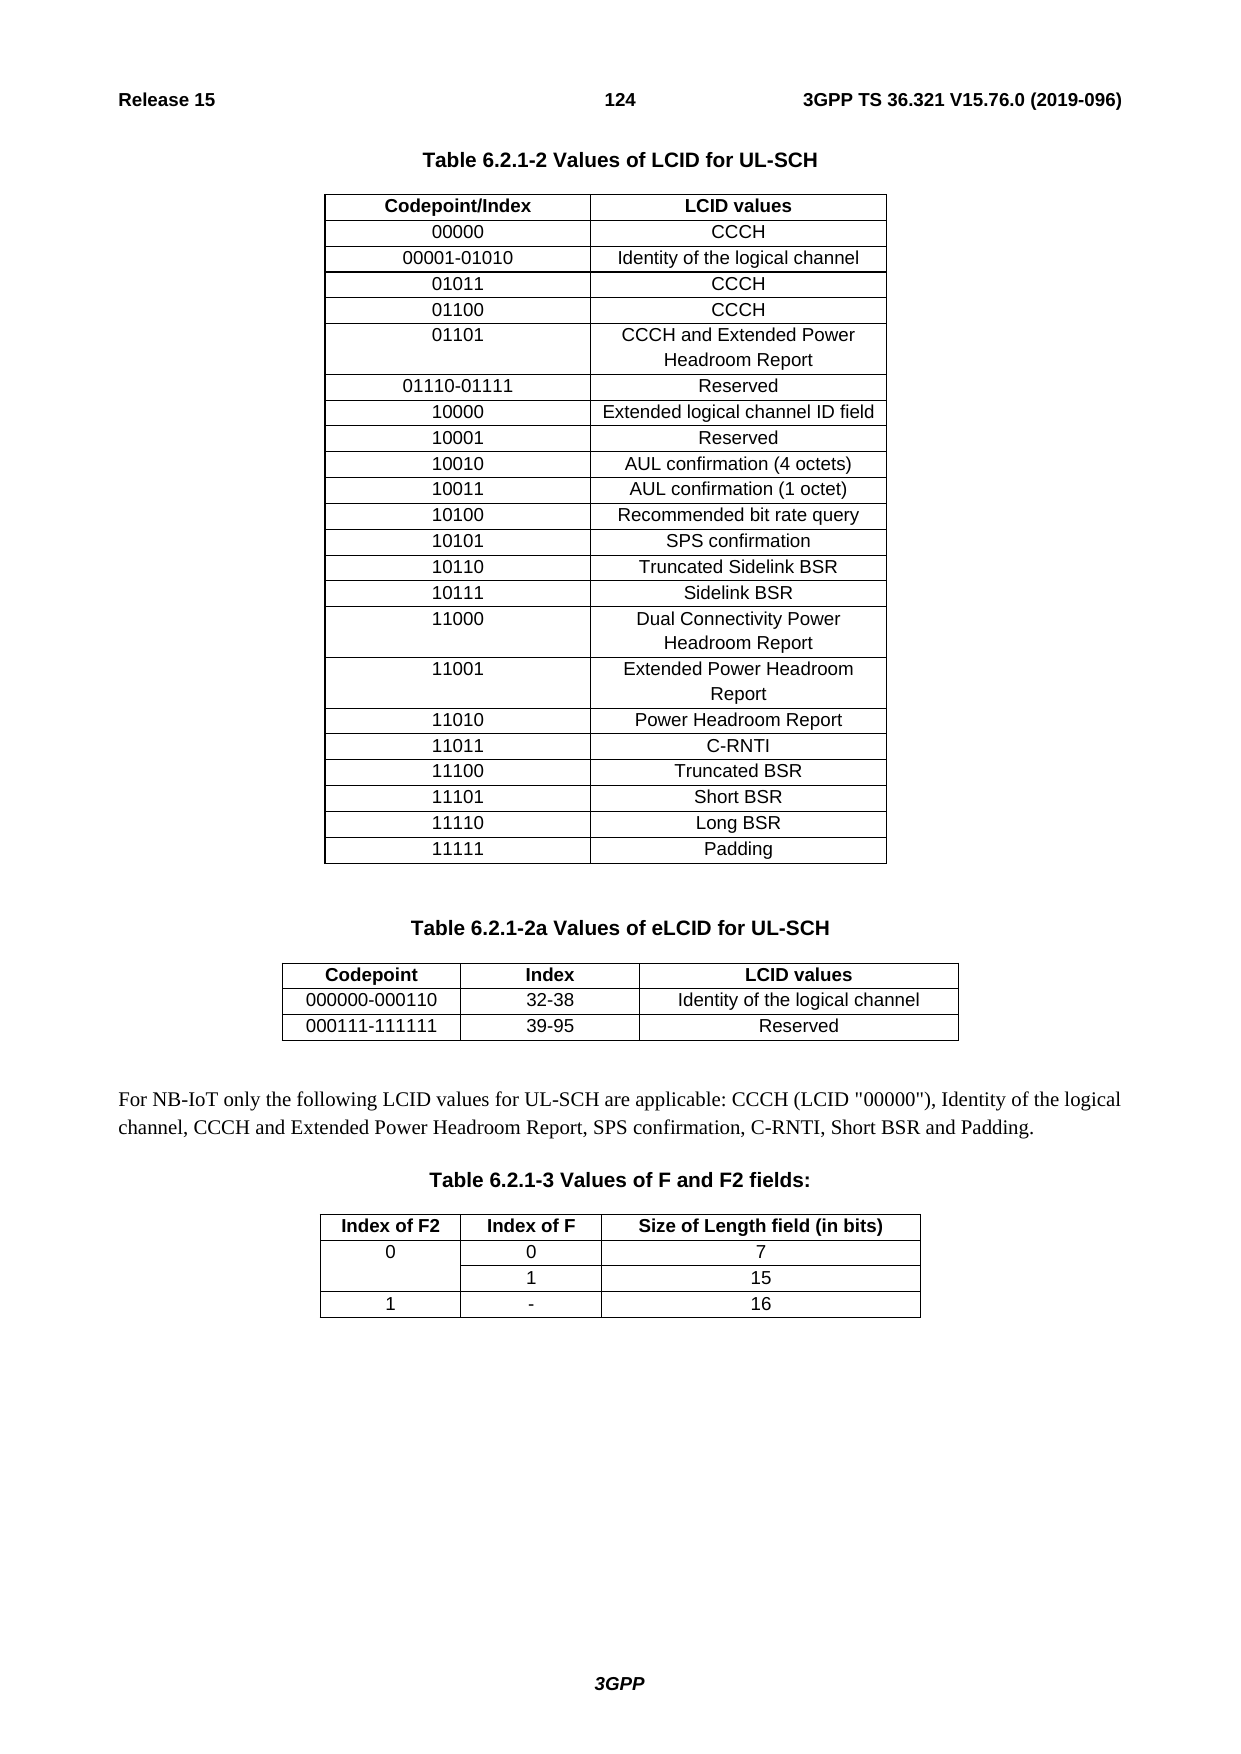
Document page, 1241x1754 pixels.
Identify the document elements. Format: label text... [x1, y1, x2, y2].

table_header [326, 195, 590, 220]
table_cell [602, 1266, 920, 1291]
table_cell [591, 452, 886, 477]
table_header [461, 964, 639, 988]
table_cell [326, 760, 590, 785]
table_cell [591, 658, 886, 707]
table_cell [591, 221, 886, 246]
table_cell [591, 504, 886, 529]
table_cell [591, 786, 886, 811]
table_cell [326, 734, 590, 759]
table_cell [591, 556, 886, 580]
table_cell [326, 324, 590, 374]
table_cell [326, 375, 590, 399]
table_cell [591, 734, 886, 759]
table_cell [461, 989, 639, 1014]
text Table 6.2.1-3 Values of F and F2 fields: [118, 1167, 1122, 1191]
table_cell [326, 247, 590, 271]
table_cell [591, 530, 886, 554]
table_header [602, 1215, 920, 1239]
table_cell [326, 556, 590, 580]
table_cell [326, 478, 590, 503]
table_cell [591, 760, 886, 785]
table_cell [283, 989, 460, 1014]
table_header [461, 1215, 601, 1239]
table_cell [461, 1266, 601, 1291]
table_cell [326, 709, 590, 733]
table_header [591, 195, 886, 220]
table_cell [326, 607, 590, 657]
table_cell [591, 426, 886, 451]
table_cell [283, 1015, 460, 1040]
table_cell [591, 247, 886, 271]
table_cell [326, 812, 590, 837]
text Table 6.2.1-2a Values of eLCID for UL-SCH [118, 916, 1122, 940]
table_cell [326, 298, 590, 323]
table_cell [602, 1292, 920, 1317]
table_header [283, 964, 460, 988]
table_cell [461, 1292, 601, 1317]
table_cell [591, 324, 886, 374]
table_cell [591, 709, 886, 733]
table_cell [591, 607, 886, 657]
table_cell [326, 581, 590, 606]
text For NB-IoT only the following LCID values for UL-SCH are applicable: CCCH (LCID "00000"), Identity of the logical channel, CCCH and Extended Power Headroom Report, SPS confirmation, C-RNTI, Short BSR and Padding. [118, 1087, 1122, 1139]
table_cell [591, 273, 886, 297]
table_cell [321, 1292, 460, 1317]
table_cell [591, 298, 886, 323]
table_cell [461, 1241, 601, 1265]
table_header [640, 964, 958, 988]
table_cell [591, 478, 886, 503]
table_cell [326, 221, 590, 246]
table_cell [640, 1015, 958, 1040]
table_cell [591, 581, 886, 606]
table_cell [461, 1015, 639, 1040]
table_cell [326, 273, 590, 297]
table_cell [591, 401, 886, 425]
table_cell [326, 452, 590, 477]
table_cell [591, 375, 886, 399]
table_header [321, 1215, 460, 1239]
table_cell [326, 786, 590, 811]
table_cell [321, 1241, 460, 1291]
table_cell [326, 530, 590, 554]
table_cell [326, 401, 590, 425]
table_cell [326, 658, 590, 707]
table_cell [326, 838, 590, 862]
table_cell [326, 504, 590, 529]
text Table 6.2.1-2 Values of LCID for UL-SCH [118, 148, 1122, 172]
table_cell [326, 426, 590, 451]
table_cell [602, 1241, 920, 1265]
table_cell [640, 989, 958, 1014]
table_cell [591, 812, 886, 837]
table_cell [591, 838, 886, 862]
